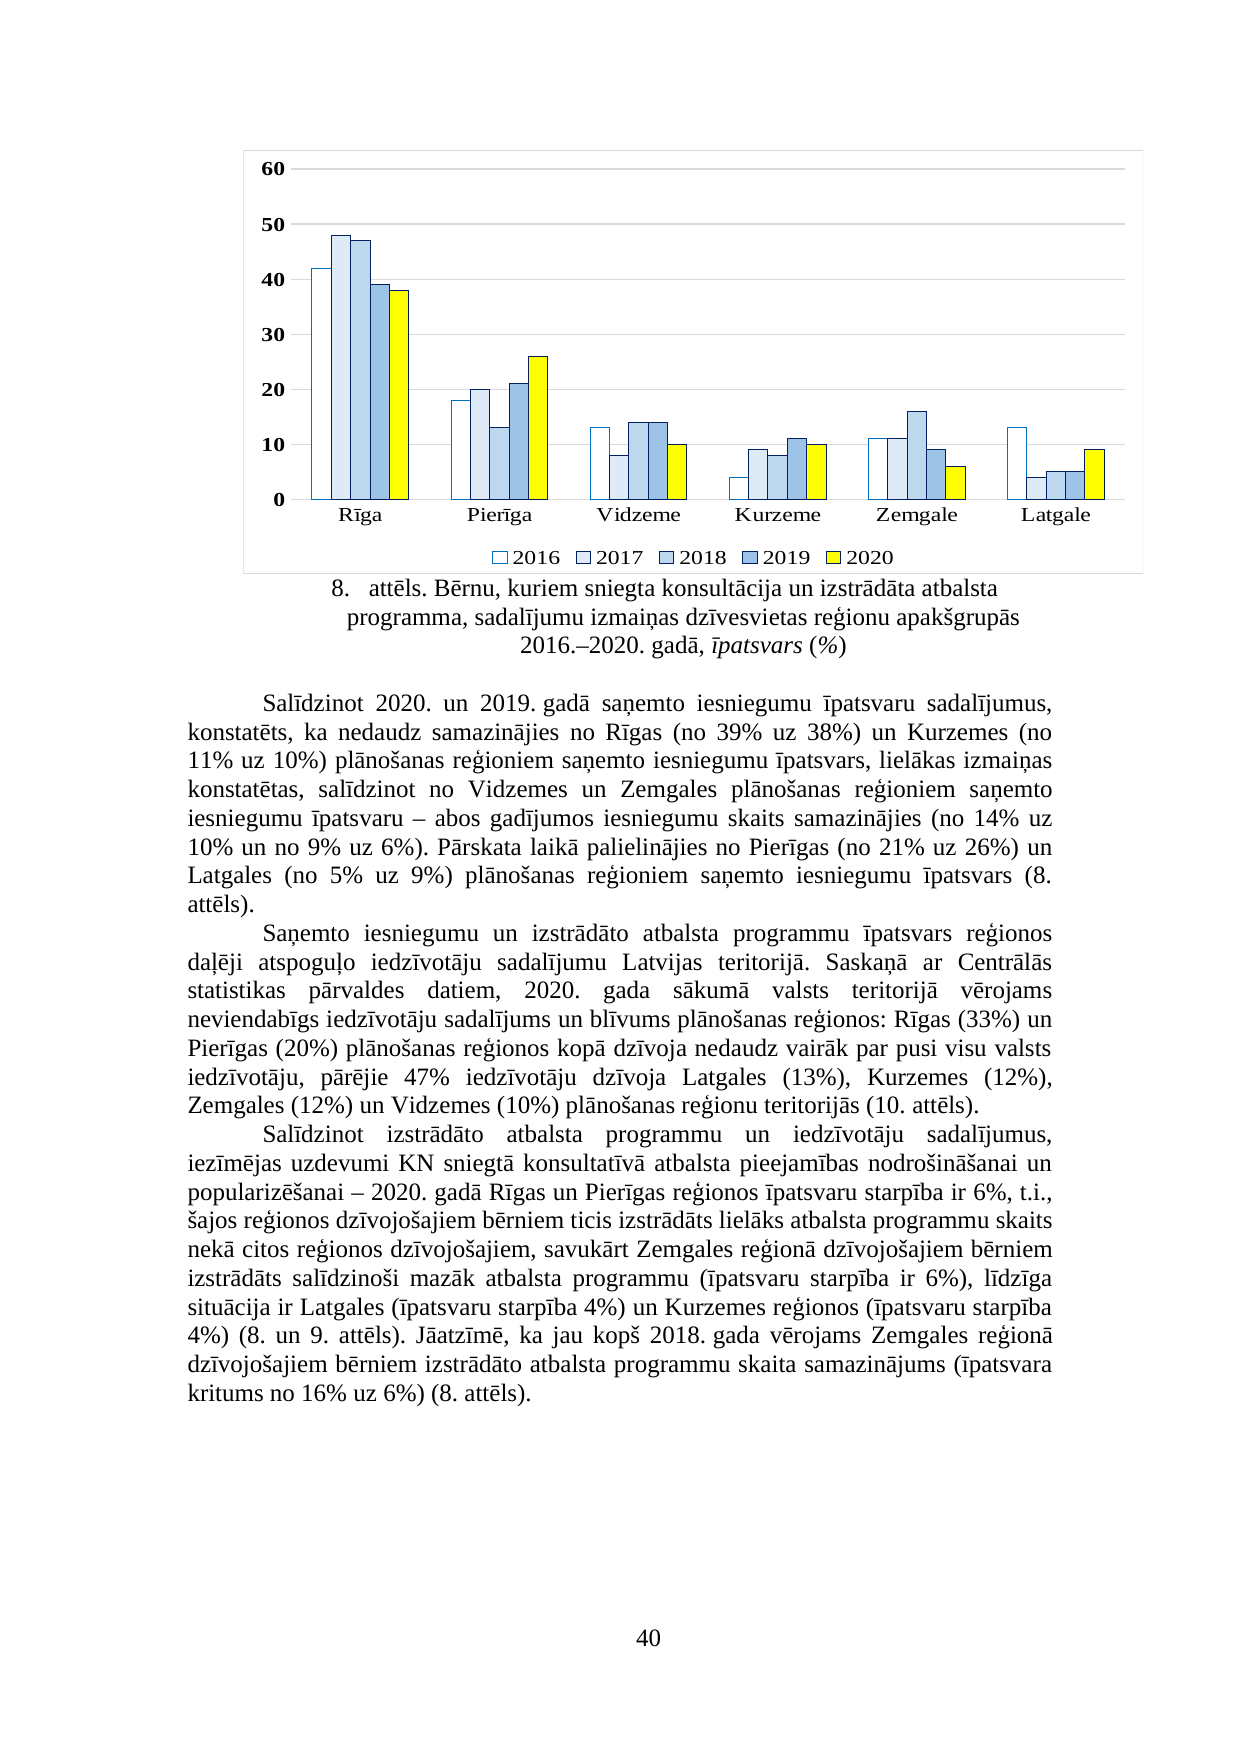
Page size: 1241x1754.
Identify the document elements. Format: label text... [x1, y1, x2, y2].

text Salīdzinot izstrādāto atbalsta programmu un iedzīvotāju sadalījumus, iezīmējas uzdevumi KN sniegtā konsultatīvā atbalsta pieejamības nodrošināšanai un popularizēšanai – 2020. gadā Rīgas un Pierīgas reģionos īpatsvaru starpība ir 6%, t.i., šajos reģionos dzīvojošajiem bērniem ticis izstrādāts lielāks atbalsta programmu skaits nekā citos reģionos dzīvojošajiem, savukārt Zemgales reģionā dzīvojošajiem bērniem izstrādāts salīdzinoši mazāk atbalsta programmu (īpatsvaru starpība ir 6%), līdzīga situācija ir Latgales (īpatsvaru starpība 4%) un Kurzemes reģionos (īpatsvaru starpība 4%) (8. un 9. attēls). Jāatzīmē, ka jau kopš 2018. gada vērojams Zemgales reģionā dzīvojošajiem bērniem izstrādāto atbalsta programmu skaita samazinājums (īpatsvara kritums no 16% uz 6%) (8. attēls). [187, 1119, 1053, 1407]
text Salīdzinot 2020. un 2019. gadā saņemto iesniegumu īpatsvaru sadalījumus, konstatēts, ka nedaudz samazinājies no Rīgas (no 39% uz 38%) un Kurzemes (no 11% uz 10%) plānošanas reģioniem saņemto iesniegumu īpatsvars, lielākas izmaiņas konstatētas, salīdzinot no Vidzemes un Zemgales plānošanas reģioniem saņemto iesniegumu īpatsvaru – abos gadījumos iesniegumu skaits samazinājies (no 14% uz 10% un no 9% uz 6%). Pārskata laikā palielinājies no Pierīgas (no 21% uz 26%) un Latgales (no 5% uz 9%) plānošanas reģioniem saņemto iesniegumu īpatsvars (8. attēls). [187, 688, 1053, 918]
list attēls. Bērnu, kuriem sniegta konsultācija un izstrādāta atbalsta programma, sadalījumu izmaiņas dzīvesvietas reģionu apakšgrupās 2016.–2020. gadā, īpatsvars (%) [276, 574, 1053, 659]
text Saņemto iesniegumu un izstrādāto atbalsta programmu īpatsvars reģionos daļēji atspoguļo iedzīvotāju sadalījumu Latvijas teritorijā. Saskaņā ar Centrālās statistikas pārvaldes datiem, 2020. gada sākumā valsts teritorijā vērojams neviendabīgs iedzīvotāju sadalījums un blīvums plānošanas reģionos: Rīgas (33%) un Pierīgas (20%) plānošanas reģionos kopā dzīvoja nedaudz vairāk par pusi visu valsts iedzīvotāju, pārējie 47% iedzīvotāju dzīvoja Latgales (13%), Kurzemes (12%), Zemgales (12%) un Vidzemes (10%) plānošanas reģionu teritorijās (10. attēls). [187, 918, 1053, 1119]
